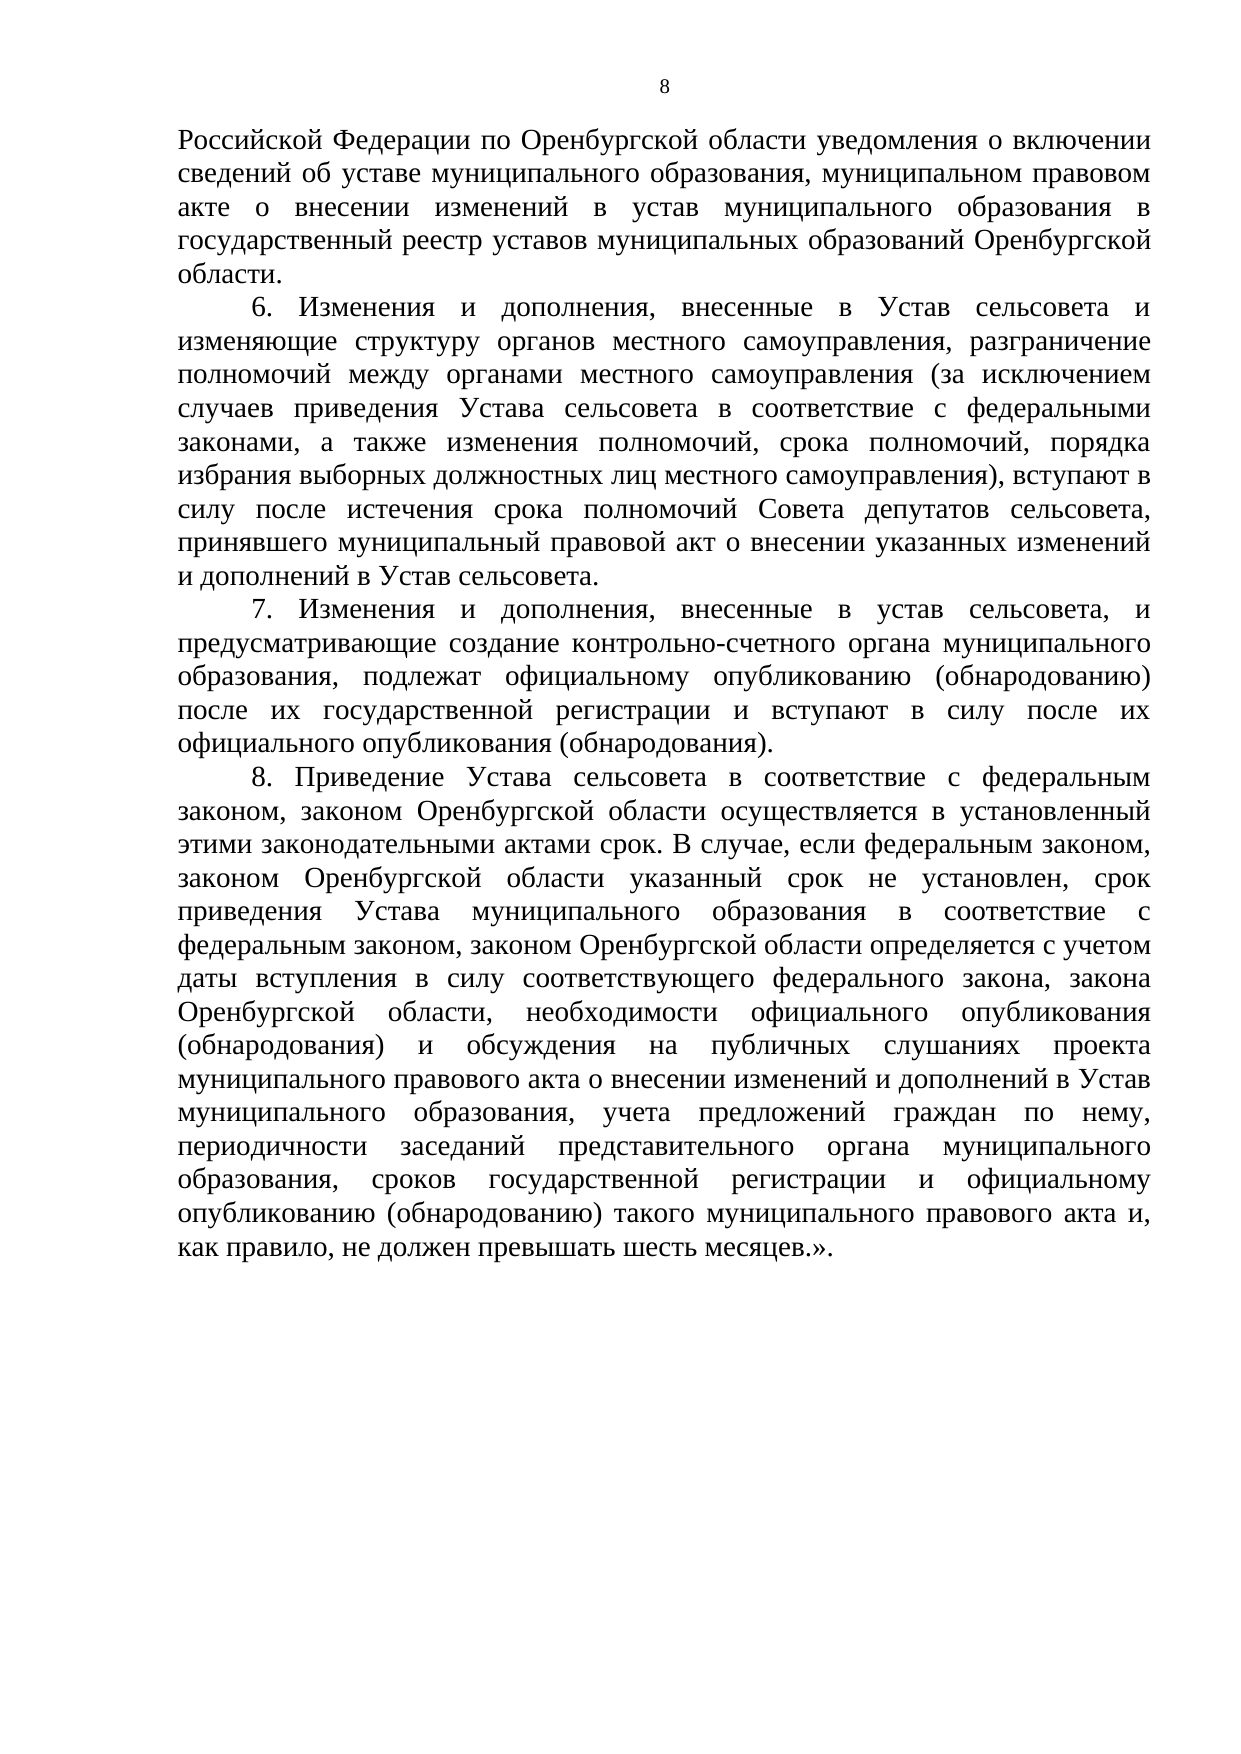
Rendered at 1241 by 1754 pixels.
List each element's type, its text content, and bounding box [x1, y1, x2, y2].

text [177, 122, 1152, 289]
text 6. Изменения и дополнения, внесенные в Устав сельсовета и изменяющие структуру органов местного самоуправления, разграничение полномочий между органами местного самоуправления (за исключением случаев приведения Устава сельсовета в соответствие с федеральными законами, а также изменения полномочий, срока полномочий, порядка избрания выборных должностных лиц местного самоуправления), вступают в силу после истечения срока полномочий Совета депутатов сельсовета, принявшего муниципальный правовой акт о внесении указанных изменений и дополнений в Устав сельсовета. [177, 289, 1152, 591]
text 7. Изменения и дополнения, внесенные в устав сельсовета, и предусматривающие создание контрольно-счетного органа муниципального образования, подлежат официальному опубликованию (обнародованию) после их государственной регистрации и вступают в силу после их официального опубликования (обнародования). [177, 591, 1152, 759]
text 8. Приведение Устава сельсовета в соответствие с федеральным законом, законом Оренбургской области осуществляется в установленный этими законодательными актами срок. В случае, если федеральным законом, законом Оренбургской области указанный срок не установлен, срок приведения Устава муниципального образования в соответствие с федеральным законом, законом Оренбургской области определяется с учетом даты вступления в силу соответствующего федерального закона, закона Оренбургской области, необходимости официального опубликования (обнародования) и обсуждения на публичных слушаниях проекта муниципального правового акта о внесении изменений и дополнений в Устав муниципального образования, учета предложений граждан по нему, периодичности заседаний представительного органа муниципального образования, сроков государственной регистрации и официальному опубликованию (обнародованию) такого муниципального правового акта и, как правило, не должен превышать шесть месяцев.». [177, 759, 1152, 1262]
